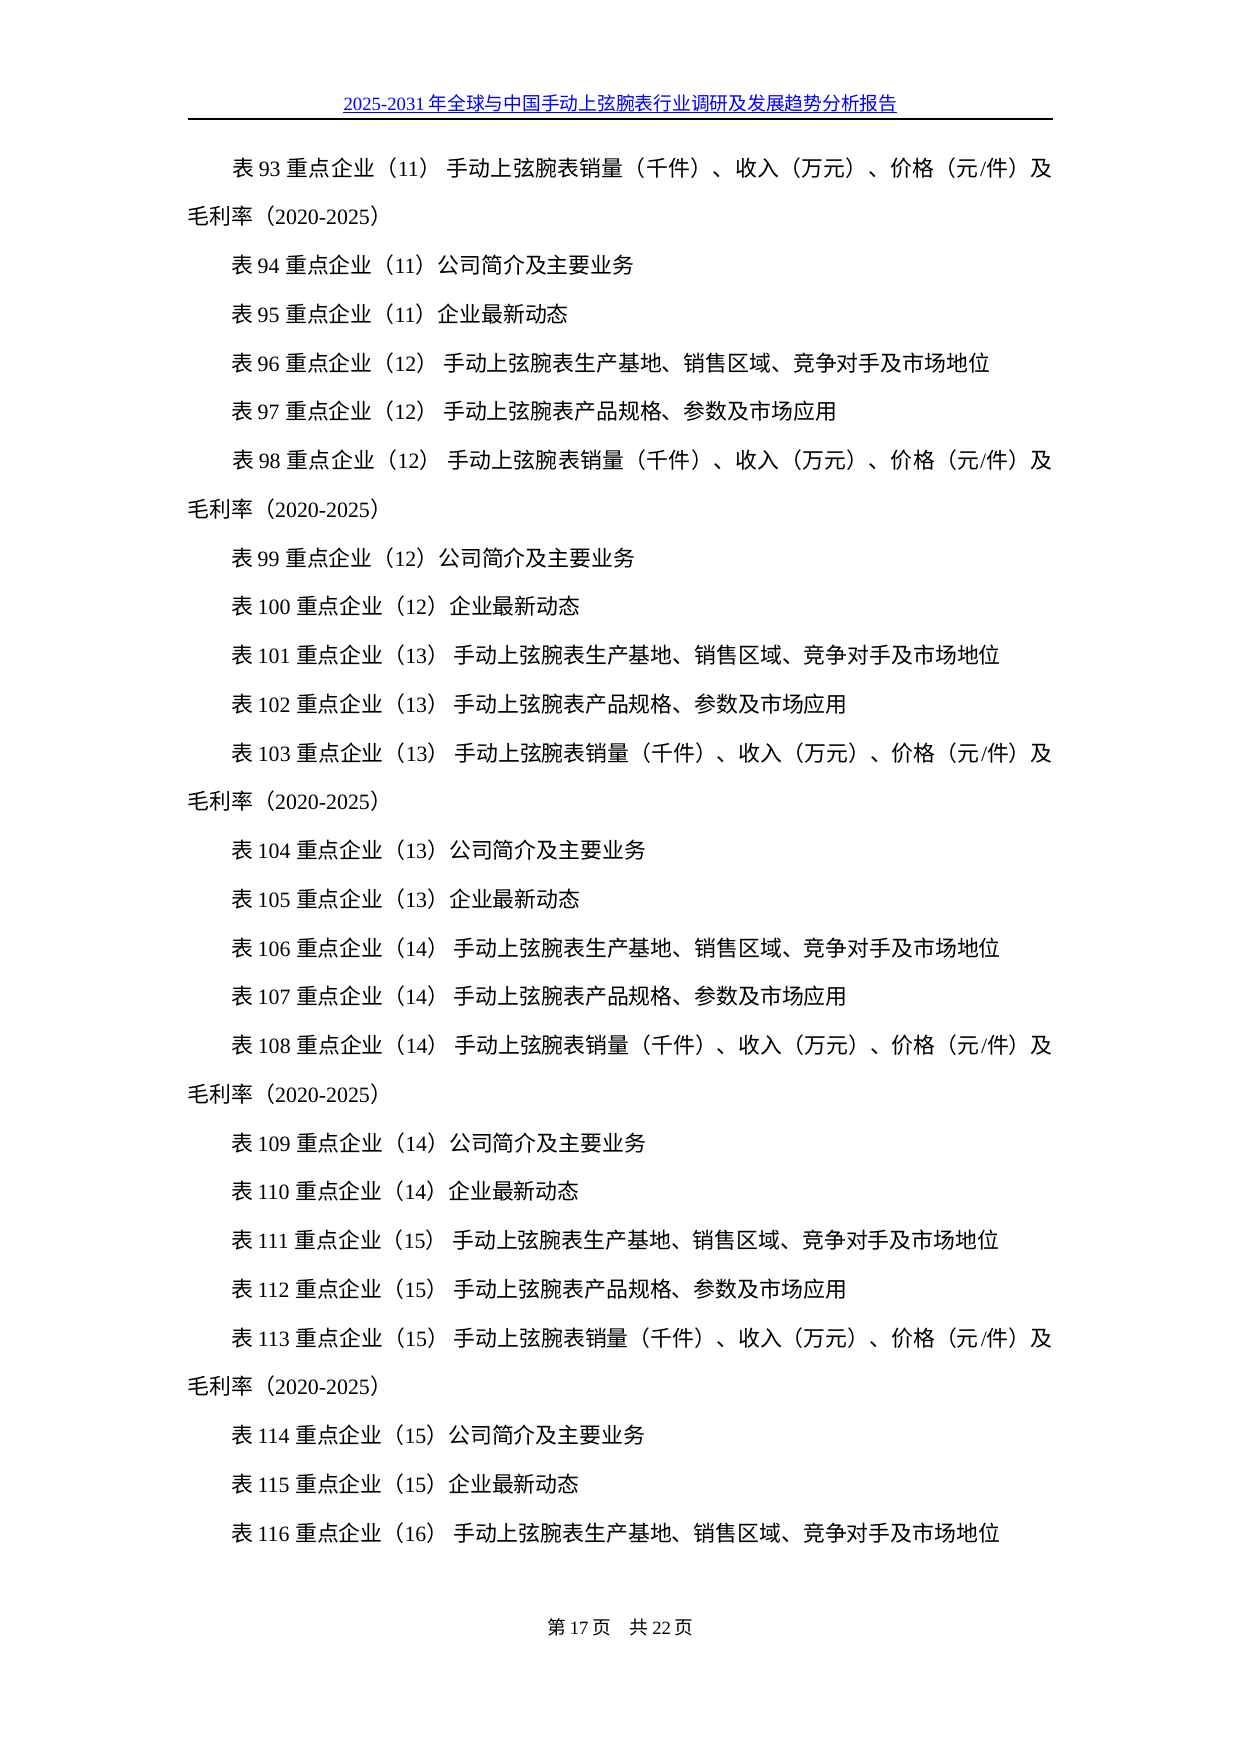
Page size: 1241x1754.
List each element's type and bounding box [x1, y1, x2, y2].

text [187, 150, 1053, 1548]
